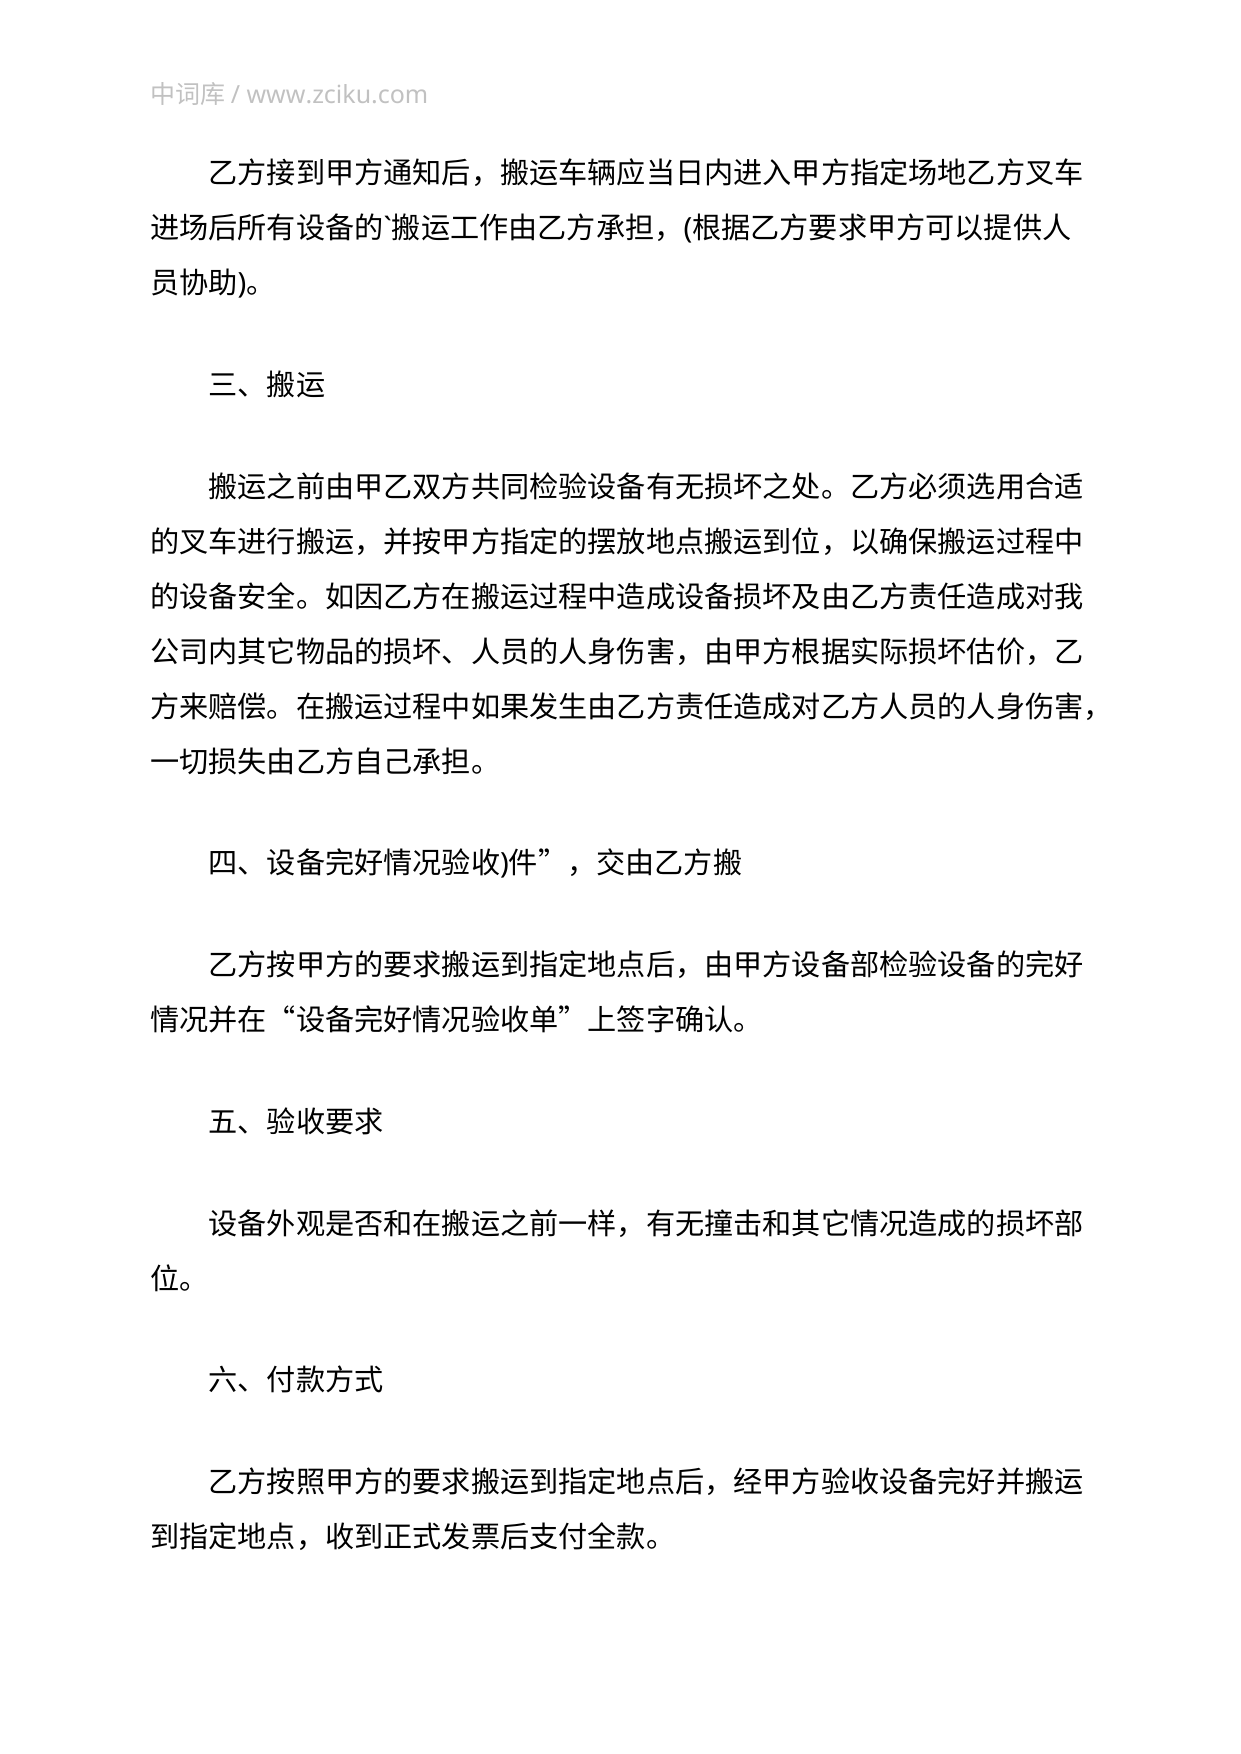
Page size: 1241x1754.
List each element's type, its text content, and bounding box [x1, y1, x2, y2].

text 设备外观是否和在搬运之前一样，有无撞击和其它情况造成的损坏部位。 [150, 1200, 1090, 1297]
text 六、付款方式 [150, 1357, 1090, 1399]
text 五、验收要求 [150, 1098, 1090, 1141]
text 乙方按照甲方的要求搬运到指定地点后，经甲方验收设备完好并搬运到指定地点，收到正式发票后支付全款。 [150, 1459, 1090, 1556]
text 四、设备完好情况验收)件”，交由乙方搬 [150, 840, 1090, 882]
text 乙方按甲方的要求搬运到指定地点后，由甲方设备部检验设备的完好情况并在“设备完好情况验收单”上签字确认。 [150, 942, 1090, 1039]
text 乙方接到甲方通知后，搬运车辆应当日内进入甲方指定场地乙方叉车进场后所有设备的`搬运工作由乙方承担，(根据乙方要求甲方可以提供人员协助)。 [150, 150, 1090, 302]
text 搬运之前由甲乙双方共同检验设备有无损坏之处。乙方必须选用合适的叉车进行搬运，并按甲方指定的摆放地点搬运到位，以确保搬运过程中的设备安全。如因乙方在搬运过程中造成设备损坏及由乙方责任造成对我公司内其它物品的损坏、人员的人身伤害，由甲方根据实际损坏估价，乙方来赔偿。在搬运过程中如果发生由乙方责任造成对乙方人员的人身伤害，一切损失由乙方自己承担。 [150, 464, 1090, 780]
text 三、搬运 [150, 362, 1090, 404]
